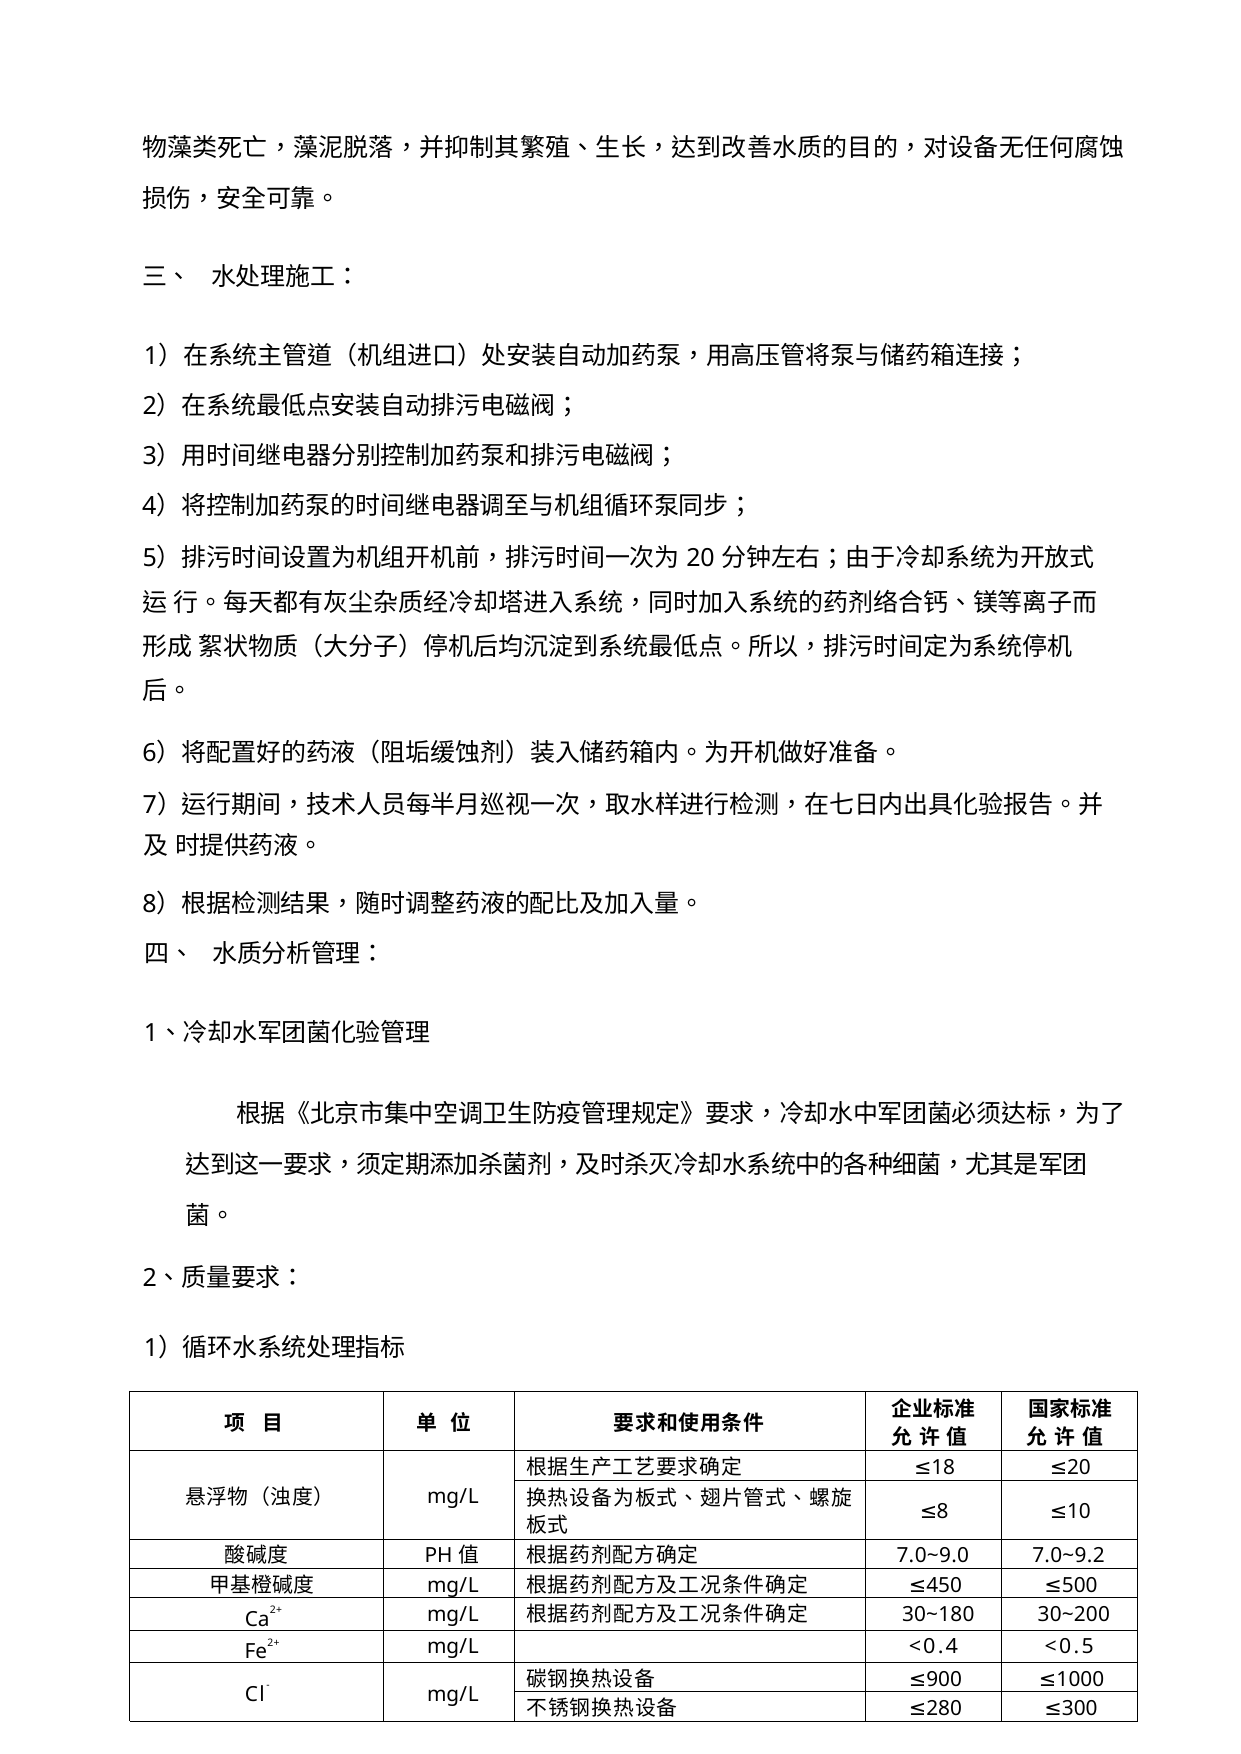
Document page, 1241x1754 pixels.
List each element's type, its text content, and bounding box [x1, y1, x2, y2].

table_cell ≤450 [866, 1569, 1001, 1597]
table_cell ≤500 [1002, 1569, 1137, 1597]
text 1）循环水系统处理指标 [144, 1332, 1138, 1363]
text 三、 水处理施工： [142, 261, 1138, 292]
table_cell ≤20 [1002, 1451, 1137, 1480]
table_cell mg/L [384, 1598, 514, 1629]
table_cell 7.0~9.2 [1002, 1540, 1137, 1568]
table_cell mg/L [384, 1451, 514, 1538]
table_cell Cl- [130, 1663, 383, 1721]
text 1、冷却水军团菌化验管理 [144, 1016, 1138, 1047]
table_header 要求和使用条件 [515, 1392, 865, 1450]
text 根据《北京市集中空调卫生防疫管理规定》要求，冷却水中军团菌必须达标，为了 达到这一要求，须定期添加杀菌剂，及时杀灭冷却水系统中的各种细菌，尤其是军团菌。 [186, 1095, 1135, 1232]
text 8）根据检测结果，随时调整药液的配比及加入量。 [142, 887, 1138, 918]
text 5）排污时间设置为机组开机前，排污时间一次为 20 分钟左右；由于冷却系统为开放式运 行。每天都有灰尘杂质经冷却塔进入系统，同时加入系统的药剂络合钙、镁等离子而形成 絮状物质（大分子）停机后均沉淀到系统最低点。所以，排污时间定为系统停机后。 [142, 540, 1116, 707]
table_cell 根据药剂配方及工况条件确定 [515, 1598, 865, 1629]
table_cell 根据生产工艺要求确定 [515, 1451, 865, 1480]
table_cell <0.4 [866, 1631, 1001, 1662]
table_cell ≤8 [866, 1481, 1001, 1538]
table_cell 悬浮物（浊度） [130, 1451, 383, 1538]
table_cell ≤300 [1002, 1692, 1137, 1721]
table_cell 不锈钢换热设备 [515, 1692, 865, 1721]
text 四、 水质分析管理： [144, 937, 1138, 968]
text 4）将控制加药泵的时间继电器调至与机组循环泵同步； [142, 490, 1138, 521]
table_cell ≤1000 [1002, 1663, 1137, 1691]
table_cell 甲基橙碱度 [130, 1569, 383, 1597]
table_header 单 位 [384, 1392, 514, 1450]
table_cell Fe2+ [130, 1631, 383, 1662]
text 1）在系统主管道（机组进口）处安装自动加药泵，用高压管将泵与储药箱连接； [144, 340, 1138, 371]
table_cell ≤900 [866, 1663, 1001, 1691]
table_cell 酸碱度 [130, 1540, 383, 1568]
table_cell 7.0~9.0 [866, 1540, 1001, 1568]
table_header 项 目 [130, 1392, 383, 1450]
table_cell [515, 1631, 865, 1662]
table_cell mg/L [384, 1663, 514, 1721]
text 7）运行期间，技术人员每半月巡视一次，取水样进行检测，在七日内出具化验报告。并及 时提供药液。 [142, 786, 1127, 861]
table_cell ≤18 [866, 1451, 1001, 1480]
table_cell 换热设备为板式、翅片管式、螺旋 板式 [515, 1481, 865, 1538]
table_cell 根据药剂配方及工况条件确定 [515, 1569, 865, 1597]
text 2）在系统最低点安装自动排污电磁阀； [142, 390, 1138, 421]
table_cell 30~180 [866, 1598, 1001, 1629]
text 2、质量要求： [142, 1261, 1138, 1292]
text 物藻类死亡，藻泥脱落，并抑制其繁殖、生长，达到改善水质的目的，对设备无任何腐蚀 损伤，安全可靠。 [142, 130, 1127, 215]
table_header 企业标准 允 许 值 [866, 1392, 1001, 1450]
table_cell ≤280 [866, 1692, 1001, 1721]
table_cell 30~200 [1002, 1598, 1137, 1629]
table_cell ≤10 [1002, 1481, 1137, 1538]
table_header 国家标准 允 许 值 [1002, 1392, 1137, 1450]
table_cell PH 值 [384, 1540, 514, 1568]
table_cell <0.5 [1002, 1631, 1137, 1662]
table_cell Ca2+ [130, 1598, 383, 1629]
table_cell 根据药剂配方确定 [515, 1540, 865, 1568]
text 3）用时间继电器分别控制加药泵和排污电磁阀； [142, 440, 1138, 471]
table_cell mg/L [384, 1569, 514, 1597]
text 6）将配置好的药液（阻垢缓蚀剂）装入储药箱内。为开机做好准备。 [142, 736, 1138, 767]
table_cell 碳钢换热设备 [515, 1663, 865, 1691]
table_cell mg/L [384, 1631, 514, 1662]
